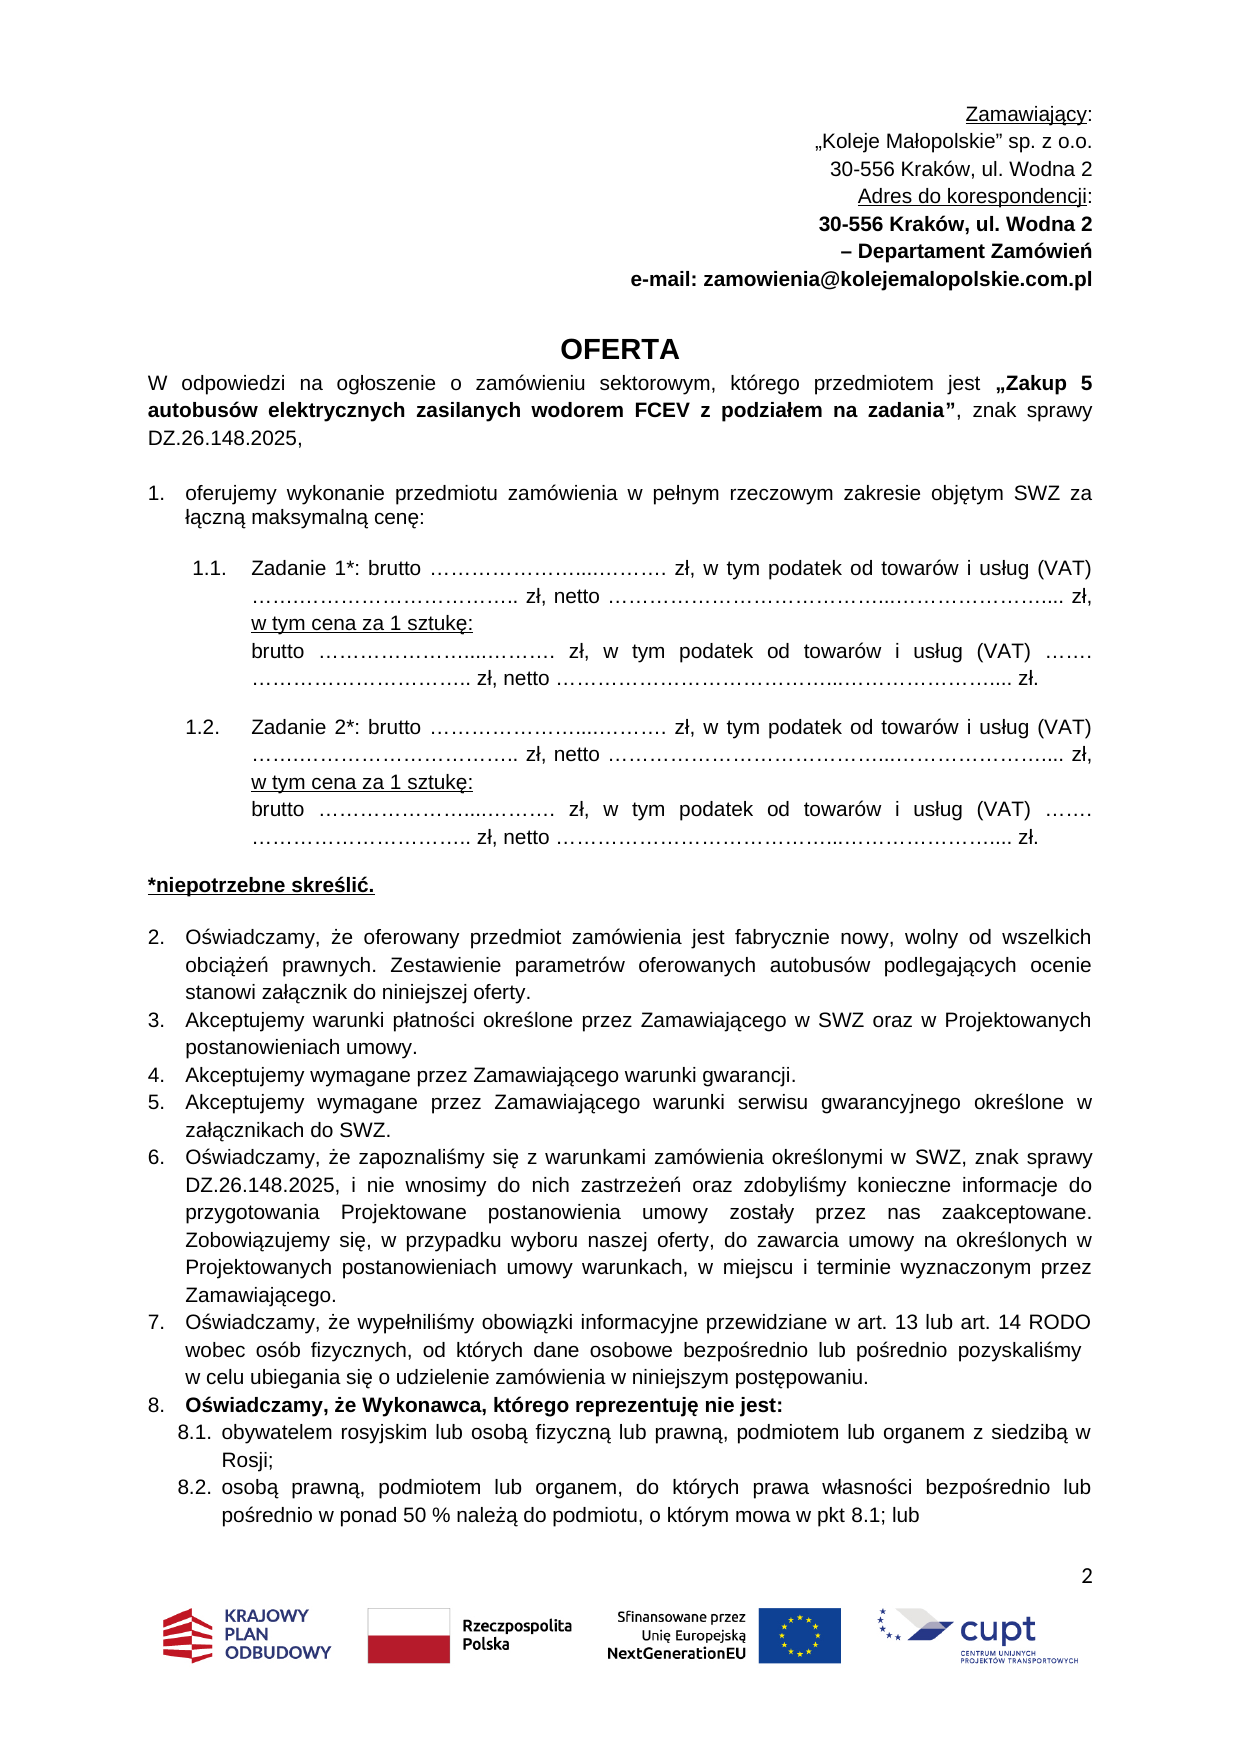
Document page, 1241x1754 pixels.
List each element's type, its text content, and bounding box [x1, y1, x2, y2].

text e-mail: zamowienia@kolejemalopolskie.com.pl [148, 267, 1093, 291]
text – Departament Zamówień [148, 239, 1093, 263]
list Oświadczamy, że Wykonawca, którego reprezentuję nie jest: [148, 1392, 1093, 1416]
text W odpowiedzi na ogłoszenie o zamówieniu sektorowym, którego przedmiotem jest „Zakup 5 autobusów elektrycznych zasilanych wodorem FCEV z podziałem na zadania”, znak sprawy DZ.26.148.2025, [148, 371, 1093, 450]
list oferujemy wykonanie przedmiotu zamówienia w pełnym rzeczowym zakresie objętym SWZ za łączną maksymalną cenę: [148, 481, 1093, 529]
list Oświadczamy, że oferowany przedmiot zamówienia jest fabrycznie nowy, wolny od wszelkich obciążeń prawnych. Zestawienie parametrów oferowanych autobusów podlegających ocenie stanowi załącznik do niniejszej oferty. [148, 925, 1093, 1004]
list Zadanie 2*: brutto …………………....………. zł, w tym podatek od towarów i usług (VAT) …….………………………….. zł, netto …………………………………...………………….... zł, w tym cena za 1 sztukę: [185, 714, 1093, 793]
list osobą prawną, podmiotem lub organem, do których prawa własności bezpośrednio lub pośrednio w ponad 50 % należą do podmiotu, o którym mowa w pkt 8.1; lub [177, 1475, 1093, 1526]
text Zamawiający: [148, 102, 1093, 126]
picture [147, 1589, 1092, 1681]
list Zadanie 1*: brutto …………………....………. zł, w tym podatek od towarów i usług (VAT) …….………………………….. zł, netto …………………………………...………………….... zł, w tym cena za 1 sztukę: [192, 556, 1093, 635]
text 30-556 Kraków, ul. Wodna 2 [148, 212, 1093, 236]
text „Koleje Małopolskie” sp. z o.o. [148, 129, 1093, 153]
list Akceptujemy wymagane przez Zamawiającego warunki serwisu gwarancyjnego określone w załącznikach do SWZ. [148, 1090, 1093, 1141]
list Akceptujemy warunki płatności określone przez Zamawiającego w SWZ oraz w Projektowanych postanowieniach umowy. [148, 1007, 1093, 1059]
text brutto …………………....………. zł, w tym podatek od towarów i usług (VAT) …….………………………….. zł, netto …………………………………...………………….... zł. [192, 639, 1093, 690]
list Oświadczamy, że zapoznaliśmy się z warunkami zamówienia określonymi w SWZ, znak sprawy DZ.26.148.2025, i nie wnosimy do nich zastrzeżeń oraz zdobyliśmy konieczne informacje do przygotowania Projektowane postanowienia umowy zostały przez nas zaakceptowane. Zobowiązujemy się, w przypadku wyboru naszej oferty, do zawarcia umowy na określonych w Projektowanych postanowieniach umowy warunkach, w miejscu i terminie wyznaczonym przez Zamawiającego. [148, 1145, 1093, 1306]
text OFERTA [148, 332, 1093, 366]
list obywatelem rosyjskim lub osobą fizyczną lub prawną, podmiotem lub organem z siedzibą w Rosji; [177, 1420, 1093, 1471]
text Adres do korespondencji: [148, 184, 1093, 208]
list Akceptujemy wymagane przez Zamawiającego warunki gwarancji. [148, 1062, 1093, 1086]
text 30-556 Kraków, ul. Wodna 2 [148, 157, 1093, 181]
list Oświadczamy, że wypełniliśmy obowiązki informacyjne przewidziane w art. 13 lub art. 14 RODO wobec osób fizycznych, od których dane osobowe bezpośrednio lub pośrednio pozyskaliśmy w celu ubiegania się o udzielenie zamówienia w niniejszym postępowaniu. [148, 1310, 1093, 1389]
text *niepotrzebne skreślić. [148, 873, 1093, 897]
text brutto …………………....………. zł, w tym podatek od towarów i usług (VAT) …….………………………….. zł, netto …………………………………...………………….... zł. [185, 797, 1093, 848]
